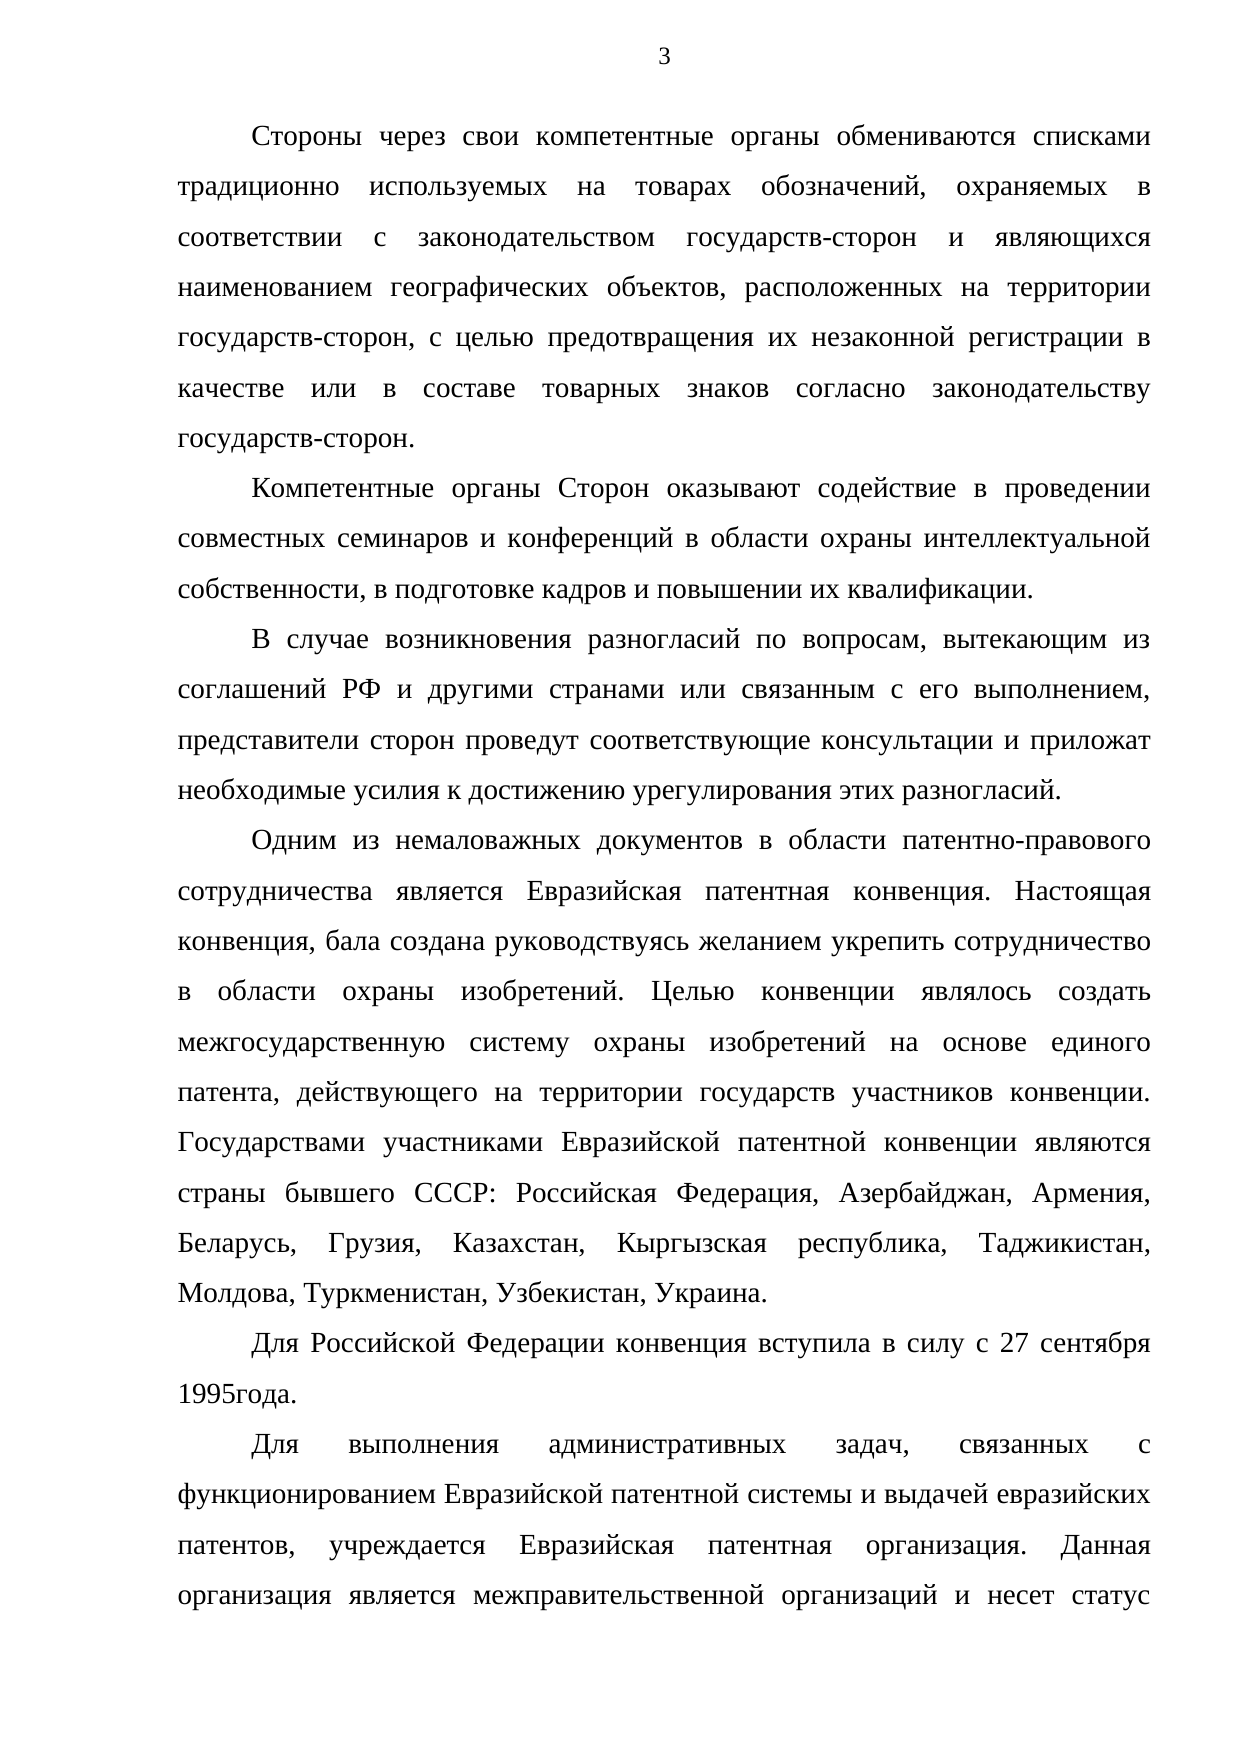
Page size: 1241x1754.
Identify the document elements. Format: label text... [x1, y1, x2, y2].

text В случае возникновения разногласий по вопросам, вытекающим из соглашений РФ и другими странами или связанным с его выполнением, представители сторон проведут соответствующие консультации и приложат необходимые усилия к достижению урегулирования этих разногласий. [177, 621, 1152, 806]
text Одним из немаловажных документов в области патентно-правового сотрудничества является Евразийская патентная конвенция. Настоящая конвенция, бала создана руководствуясь желанием укрепить сотрудничество в области охраны изобретений. Целью конвенции являлось создать межгосударственную систему охраны изобретений на основе единого патента, действующего на территории государств участников конвенции. Государствами участниками Евразийской патентной конвенции являются страны бывшего СССР: Российская Федерация, Азербайджан, Армения, Беларусь, Грузия, Казахстан, Кыргызская республика, Таджикистан, Молдова, Туркменистан, Узбекистан, Украина. [177, 822, 1152, 1309]
text Для Российской Федерации конвенция вступила в силу с 27 сентября 1995года. [177, 1326, 1152, 1409]
text Компетентные органы Сторон оказывают содействие в проведении совместных семинаров и конференций в области охраны интеллектуальной собственности, в подготовке кадров и повышении их квалификации. [177, 470, 1152, 604]
text Стороны через свои компетентные органы обмениваются списками традиционно используемых на товарах обозначений, охраняемых в соответствии с законодательством государств-сторон и являющихся наименованием географических объектов, расположенных на территории государств-сторон, с целью предотвращения их незаконной регистрации в качестве или в составе товарных знаков согласно законодательству государств-сторон. [177, 118, 1152, 453]
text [177, 1426, 1152, 1611]
